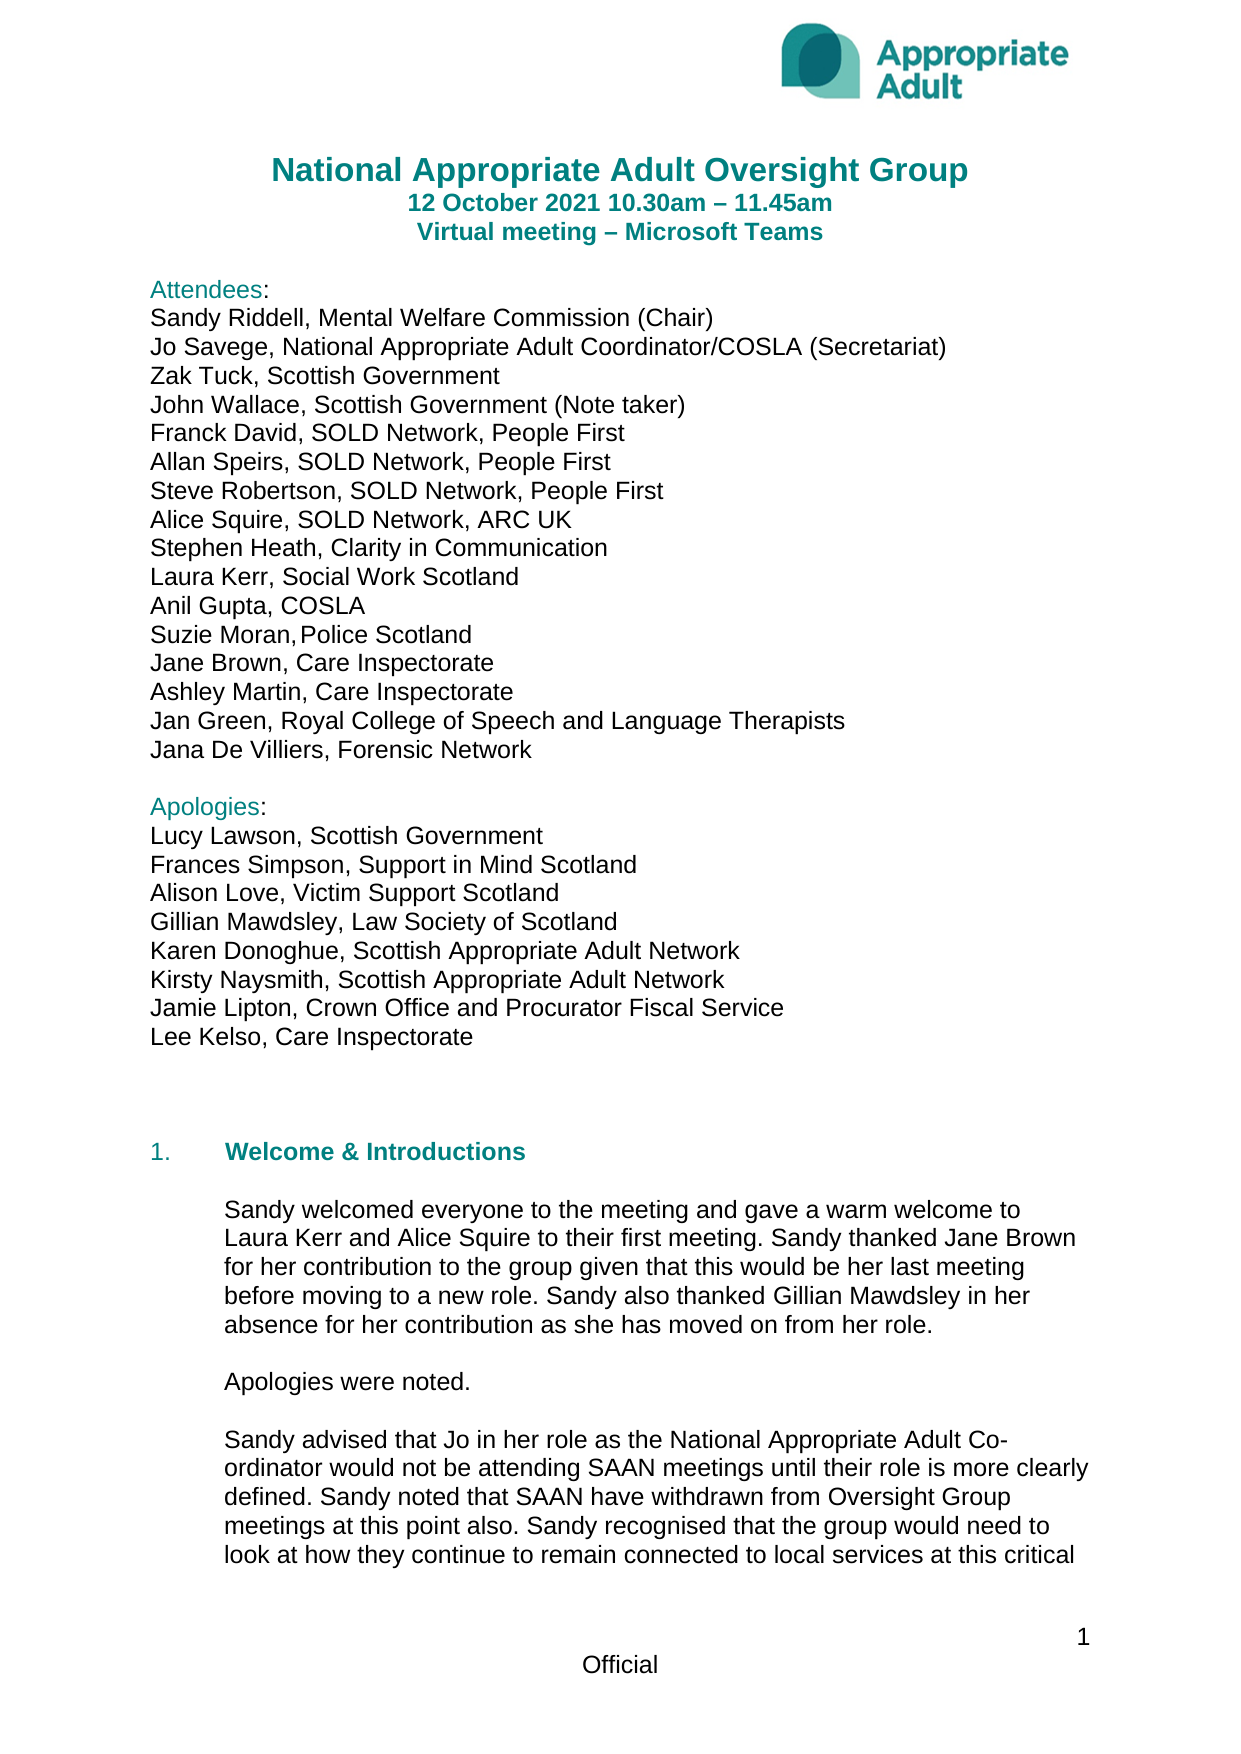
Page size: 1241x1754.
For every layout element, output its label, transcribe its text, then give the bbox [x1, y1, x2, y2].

text Gillian Mawdsley, Law Society of Scotland [150, 907, 1090, 936]
text Jamie Lipton, Crown Office and Procurator Fiscal Service [150, 993, 1090, 1022]
text Zak Tuck, Scottish Government [150, 361, 1090, 390]
text Allan Speirs, SOLD Network, People First [150, 447, 1090, 476]
text Apologies were noted. [224, 1367, 1090, 1396]
text National Appropriate Adult Oversight Group [150, 150, 1090, 188]
text Lee Kelso, Care Inspectorate [150, 1022, 1090, 1051]
text Kirsty Naysmith, Scottish Appropriate Adult Network [150, 965, 1090, 993]
text Virtual meeting – Microsoft Teams [150, 217, 1090, 246]
text Jana De Villiers, Forensic Network [150, 735, 1090, 763]
text Alison Love, Victim Support Scotland [150, 878, 1090, 907]
text Jo Savege, National Appropriate Adult Coordinator/COSLA (Secretariat) [150, 332, 1090, 361]
text Lucy Lawson, Scottish Government [150, 821, 1090, 850]
text Jan Green, Royal College of Speech and Language Therapists [150, 706, 1090, 735]
picture [738, 0, 1086, 141]
subtitle Welcome & Introductions [150, 1137, 1090, 1166]
text 12 October 2021 10.30am – 11.45am [150, 188, 1090, 217]
text John Wallace, Scottish Government (Note taker) [150, 390, 1090, 418]
text Frances Simpson, Support in Mind Scotland [150, 850, 1090, 878]
text Sandy Riddell, Mental Welfare Commission (Chair) [150, 303, 1090, 332]
text Sandy welcomed everyone to the meeting and gave a warm welcome to Laura Kerr and Alice Squire to their first meeting. Sandy thanked Jane Brown for her contribution to the group given that this would be her last meeting before moving to a new role. Sandy also thanked Gillian Mawdsley in her absence for her contribution as she has moved on from her role. [224, 1195, 1090, 1338]
text Apologies: [150, 792, 1090, 821]
text Steve Robertson, SOLD Network, People First [150, 476, 1090, 505]
text Laura Kerr, Social Work Scotland [150, 562, 1090, 591]
text Suzie Moran, Police Scotland [150, 620, 1090, 648]
text Alice Squire, SOLD Network, ARC UK [150, 505, 1090, 533]
text Franck David, SOLD Network, People First [150, 418, 1090, 447]
text Karen Donoghue, Scottish Appropriate Adult Network [150, 936, 1090, 965]
text Attendees: [150, 275, 1090, 303]
text Stephen Heath, Clarity in Communication [150, 533, 1090, 562]
text Ashley Martin, Care Inspectorate [150, 677, 1090, 706]
text Anil Gupta, COSLA [150, 591, 1090, 620]
text Jane Brown, Care Inspectorate [150, 648, 1090, 677]
